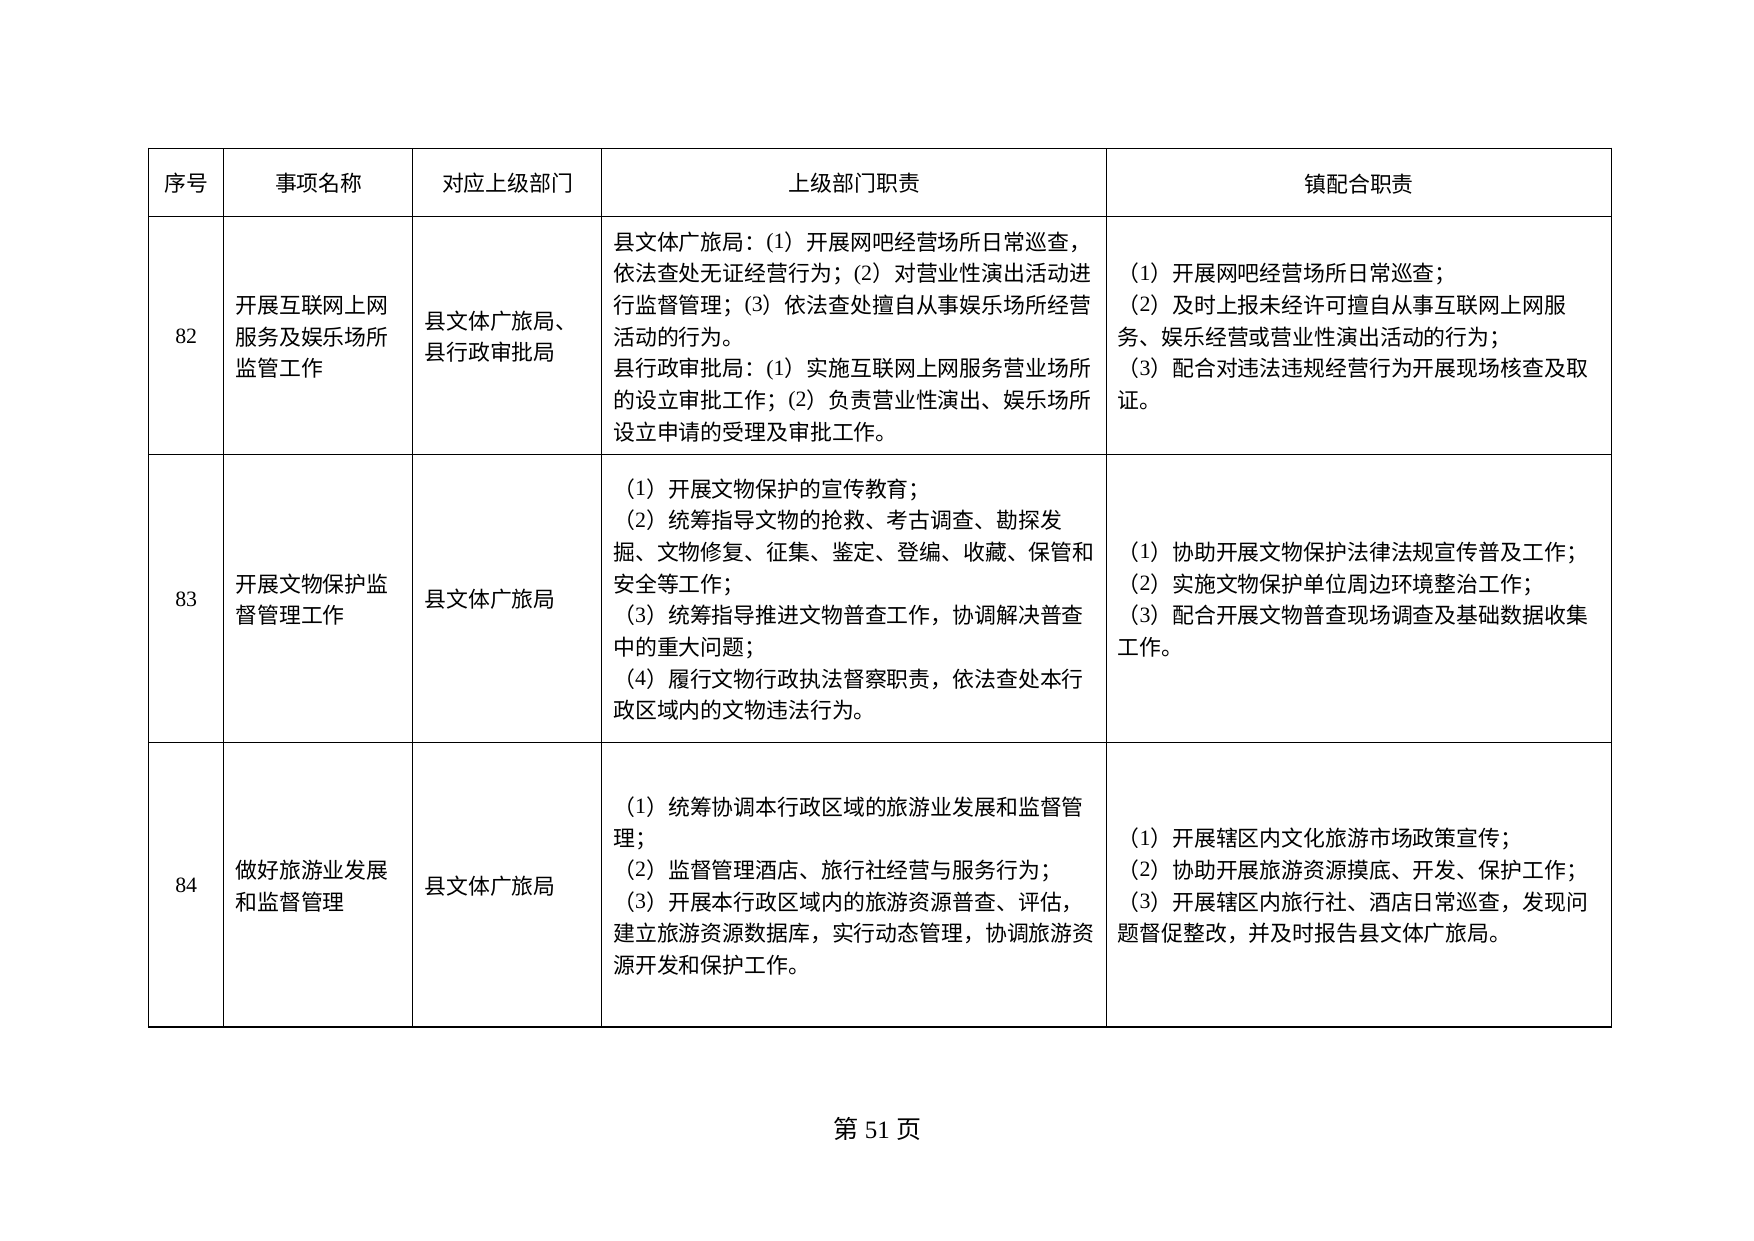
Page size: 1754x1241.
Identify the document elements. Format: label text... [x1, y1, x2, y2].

table_cell （1）开展辖区内文化旅游市场政策宣传； （2）协助开展旅游资源摸底、开发、保护工作； （3）开展辖区内旅行社、酒店日常巡查，发现问题督促整改，并及时报告县文体广旅局。 [1107, 743, 1611, 1026]
table_header 事项名称 [224, 149, 412, 216]
table_cell 县文体广旅局：(1）开展网吧经营场所日常巡查，依法查处无证经营行为；(2）对营业性演出活动进行监督管理；(3）依法查处擅自从事娱乐场所经营活动的行为。 县行政审批局：(1）实施互联网上网服务营业场所的设立审批工作；(2）负责营业性演出、娱乐场所设立申请的受理及审批工作。 [602, 217, 1106, 454]
table_cell （1）协助开展文物保护法律法规宣传普及工作； （2）实施文物保护单位周边环境整治工作； （3）配合开展文物普查现场调查及基础数据收集工作。 [1107, 455, 1611, 742]
table_cell （1）统筹协调本行政区域的旅游业发展和监督管理； （2）监督管理酒店、旅行社经营与服务行为； （3）开展本行政区域内的旅游资源普查、评估，建立旅游资源数据库，实行动态管理，协调旅游资源开发和保护工作。 [602, 743, 1106, 1026]
table_cell 做好旅游业发展和监督管理 [224, 743, 412, 1026]
table_cell 县文体广旅局、县行政审批局 [413, 217, 601, 454]
table_cell （1）开展文物保护的宣传教育； （2）统筹指导文物的抢救、考古调查、勘探发掘、文物修复、征集、鉴定、登编、收藏、保管和安全等工作； （3）统筹指导推进文物普查工作，协调解决普查中的重大问题； （4）履行文物行政执法督察职责，依法查处本行政区域内的文物违法行为。 [602, 455, 1106, 742]
table_cell （1）开展网吧经营场所日常巡查； （2）及时上报未经许可擅自从事互联网上网服务、娱乐经营或营业性演出活动的行为； （3）配合对违法违规经营行为开展现场核查及取证。 [1107, 217, 1611, 454]
table_header 镇配合职责 [1107, 149, 1611, 216]
table_header 上级部门职责 [602, 149, 1106, 216]
table_cell [149, 217, 223, 454]
table_cell 开展互联网上网服务及娱乐场所监管工作 [224, 217, 412, 454]
table_cell 开展文物保护监督管理工作 [224, 455, 412, 742]
table_cell [149, 455, 223, 742]
table_header 对应上级部门 [413, 149, 601, 216]
table_cell 县文体广旅局 [413, 743, 601, 1026]
table_cell [149, 743, 223, 1026]
table_header 序号 [149, 149, 223, 216]
table_cell 县文体广旅局 [413, 455, 601, 742]
